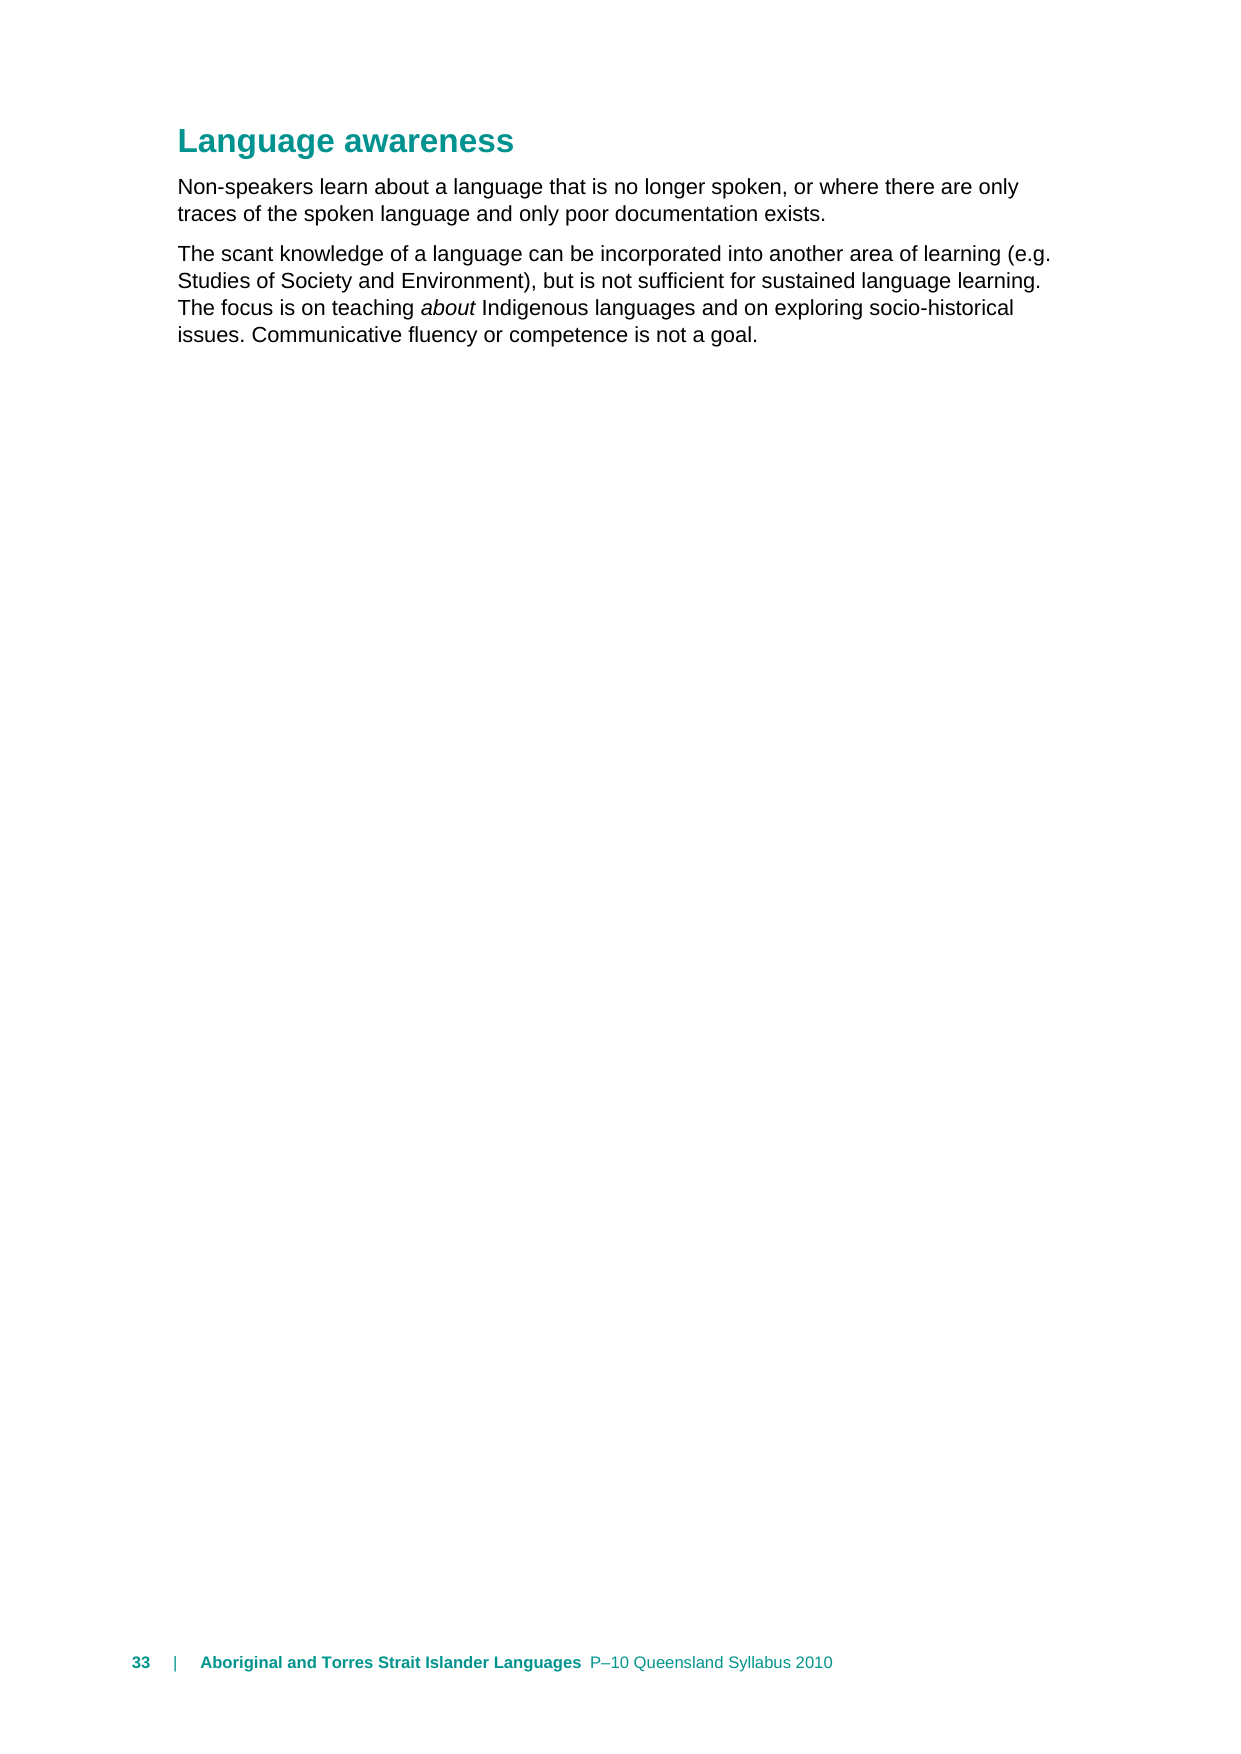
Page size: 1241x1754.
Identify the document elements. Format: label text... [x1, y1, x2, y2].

text The scant knowledge of a language can be incorporated into another area of learning (e.g. Studies of Society and Environment), but is not sufficient for sustained language learning. The focus is on teaching about Indigenous languages and on exploring socio-historical issues. Communicative fluency or competence is not a goal. [177, 238, 1063, 347]
subtitle Language awareness [177, 121, 1063, 159]
text Non-speakers learn about a language that is no longer spoken, or where there are only traces of the spoken language and only poor documentation exists. [177, 172, 1063, 226]
